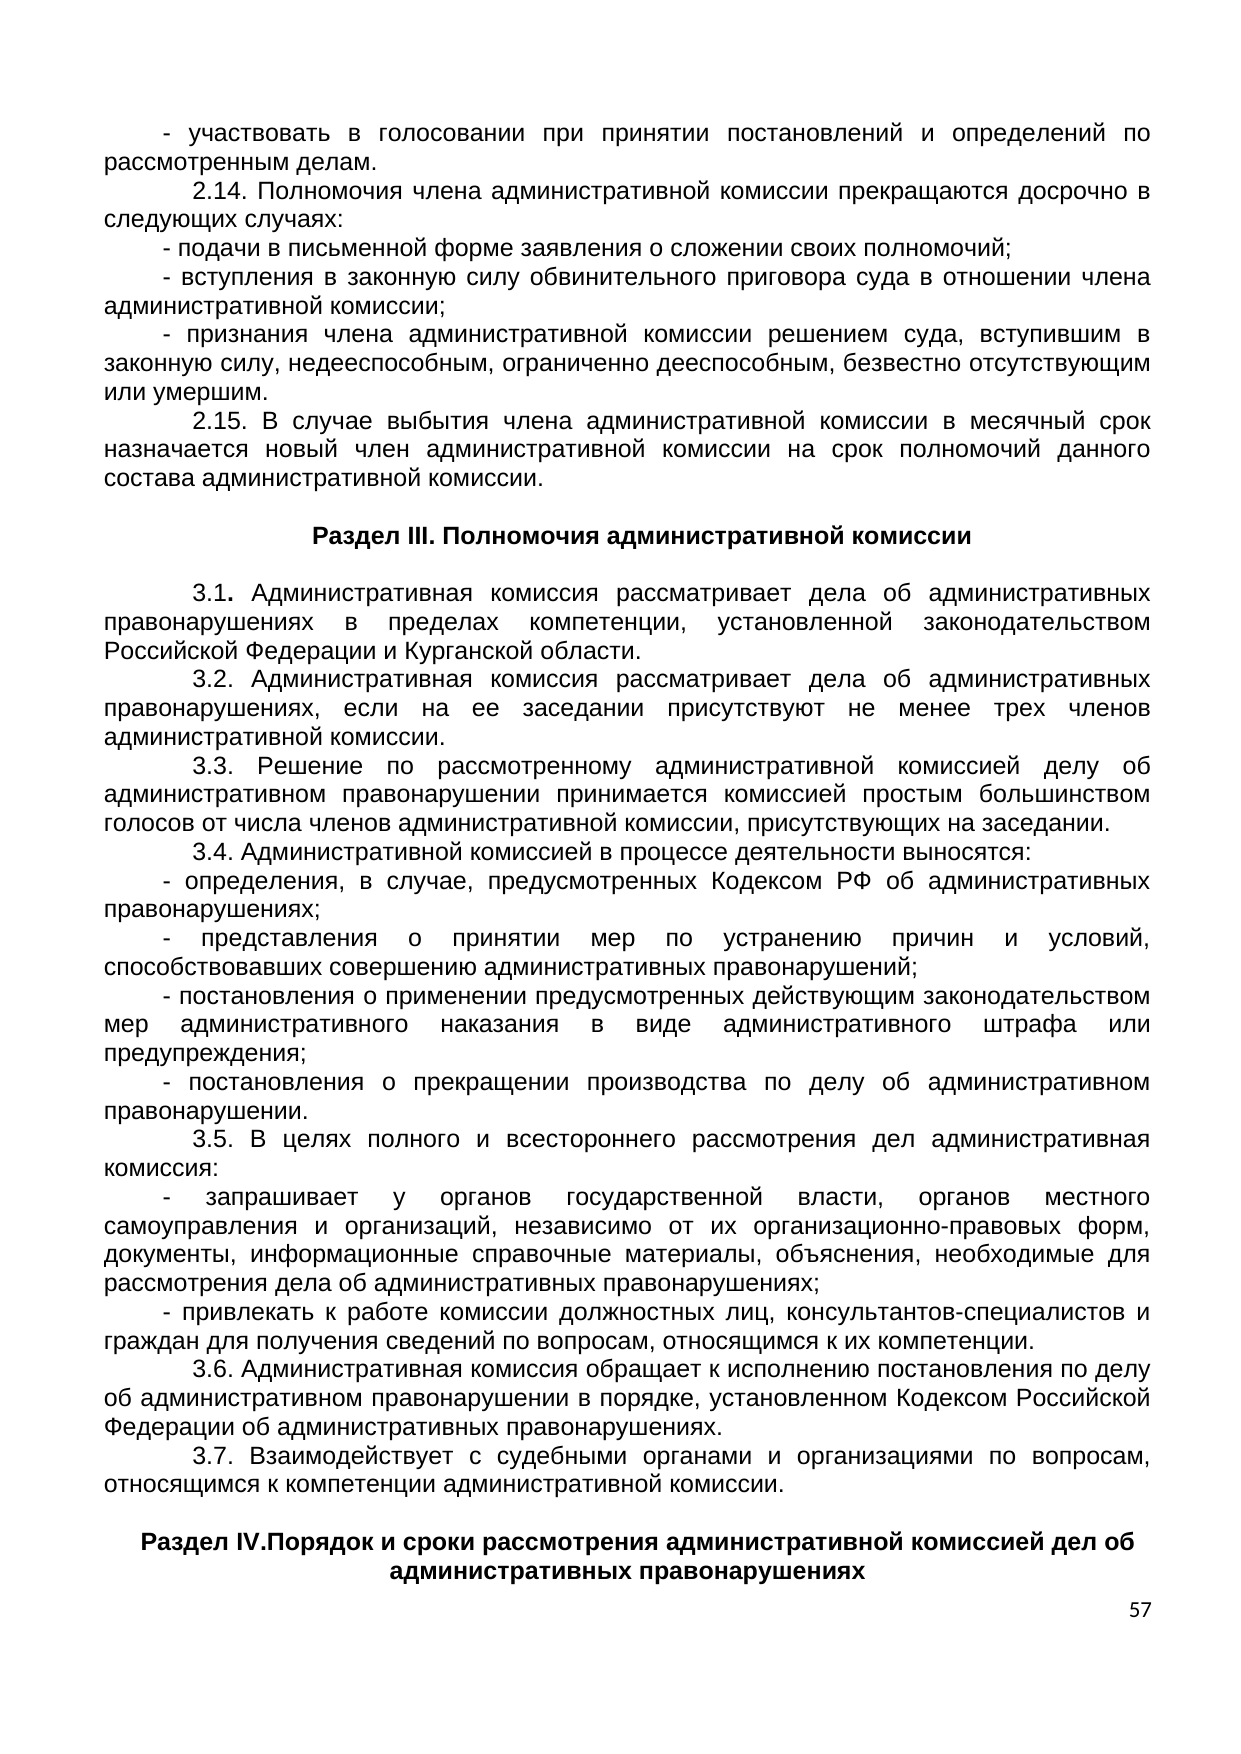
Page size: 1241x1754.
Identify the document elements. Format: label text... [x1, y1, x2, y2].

text 3.1. Административная комиссия рассматривает дела об административных правонарушениях в пределах компетенции, установленной законодательством Российской Федерации и Курганской области. [103, 578, 1152, 664]
text - постановления о применении предусмотренных действующим законодательством мер административного наказания в виде административного штрафа или предупреждения; [103, 981, 1152, 1067]
text - признания члена административной комиссии решением суда, вступившим в законную силу, недееспособным, ограниченно дееспособным, безвестно отсутствующим или умершим. [103, 319, 1152, 406]
text 2.15. В случае выбытия члена административной комиссии в месячный срок назначается новый член административной комиссии на срок полномочий данного состава административной комиссии. [103, 406, 1152, 492]
text 3.7. Взаимодействует с судебными органами и организациями по вопросам, относящимся к компетенции административной комиссии. [103, 1441, 1152, 1498]
text 3.4. Административной комиссией в процессе деятельности выносятся: [103, 837, 1152, 866]
text - определения, в случае, предусмотренных Кодексом РФ об административных правонарушениях; [103, 866, 1152, 923]
text Раздел IV.Порядок и сроки рассмотрения административной комиссией дел об административных правонарушениях [103, 1527, 1152, 1584]
text 3.5. В целях полного и всестороннего рассмотрения дел административная комиссия: [103, 1124, 1152, 1182]
text Раздел III. Полномочия административной комиссии [103, 521, 1152, 549]
text - вступления в законную силу обвинительного приговора суда в отношении члена административной комиссии; [103, 262, 1152, 319]
text - запрашивает у органов государственной власти, органов местного самоуправления и организаций, независимо от их организационно-правовых форм, документы, информационные справочные материалы, объяснения, необходимые для рассмотрения дела об административных правонарушениях; [103, 1182, 1152, 1297]
text - участвовать в голосовании при принятии постановлений и определений по рассмотренным делам. [103, 118, 1152, 176]
text - привлекать к работе комиссии должностных лиц, консультантов-специалистов и граждан для получения сведений по вопросам, относящимся к их компетенции. [103, 1297, 1152, 1354]
text 3.2. Административная комиссия рассматривает дела об административных правонарушениях, если на ее заседании присутствуют не менее трех членов административной комиссии. [103, 664, 1152, 751]
text - постановления о прекращении производства по делу об административном правонарушении. [103, 1067, 1152, 1124]
text - представления о принятии мер по устранению причин и условий, способствовавших совершению административных правонарушений; [103, 923, 1152, 981]
text - подачи в письменной форме заявления о сложении своих полномочий; [103, 233, 1152, 262]
text 3.3. Решение по рассмотренному административной комиссией делу об административном правонарушении принимается комиссией простым большинством голосов от числа членов административной комиссии, присутствующих на заседании. [103, 751, 1152, 837]
text 3.6. Административная комиссия обращает к исполнению постановления по делу об административном правонарушении в порядке, установленном Кодексом Российской Федерации об административных правонарушениях. [103, 1354, 1152, 1441]
text 2.14. Полномочия члена административной комиссии прекращаются досрочно в следующих случаях: [103, 176, 1152, 233]
